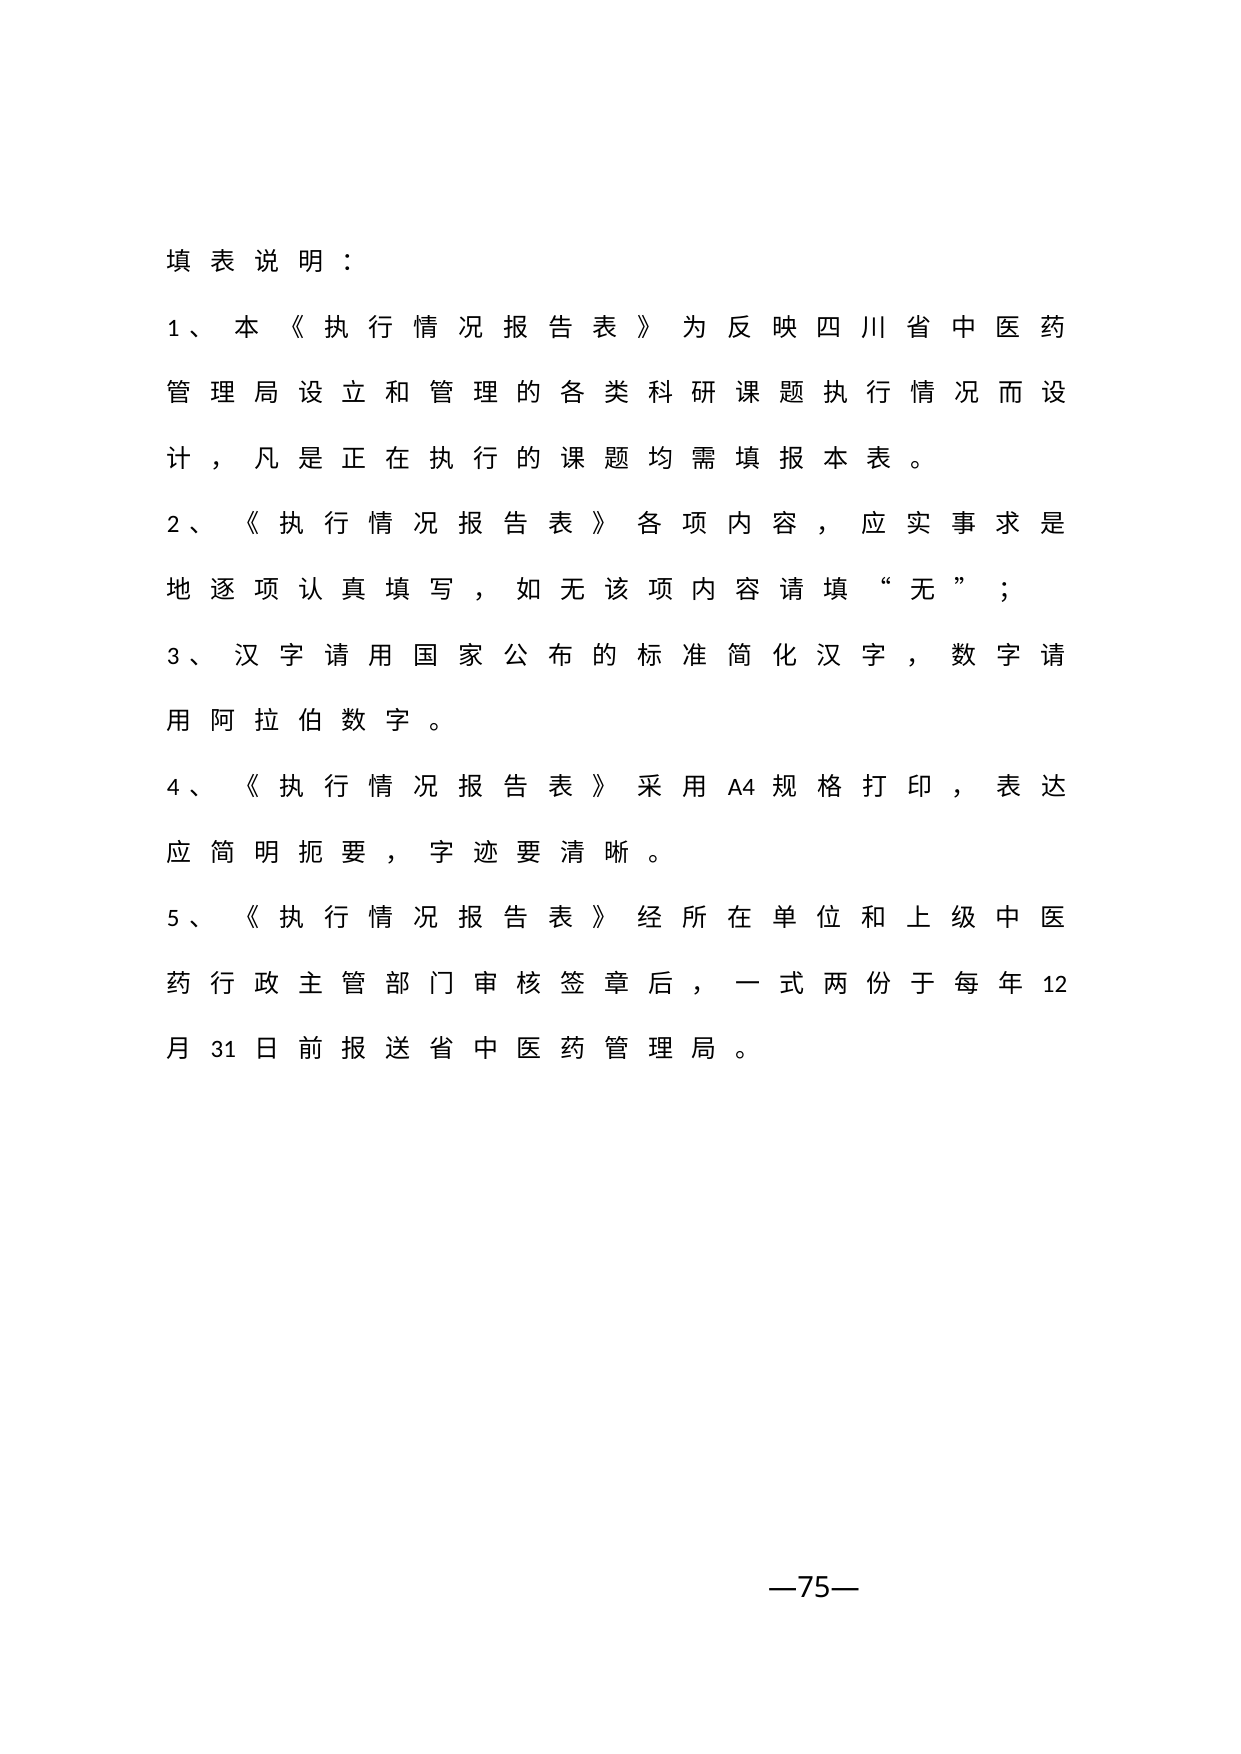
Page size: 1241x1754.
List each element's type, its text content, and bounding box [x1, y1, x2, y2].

text 2、《执行情况报告表》各项内容，应实事求是地逐项认真填写，如无该项内容请填“无”； [167, 489, 1085, 620]
text 1、本《执行情况报告表》为反映四川省中医药管理局设立和管理的各类科研课题执行情况而设计，凡是正在执行的课题均需填报本表。 [167, 292, 1085, 489]
text 5、《执行情况报告表》经所在单位和上级中医药行政主管部门审核签章后，一式两份于每年12月31日前报送省中医药管理局。 [167, 883, 1085, 1080]
text 填表说明： [167, 227, 1085, 292]
text 3、汉字请用国家公布的标准简化汉字，数字请用阿拉伯数字。 [167, 620, 1085, 752]
text 4、《执行情况报告表》采用A4规格打印，表达应简明扼要，字迹要清晰。 [167, 752, 1085, 883]
